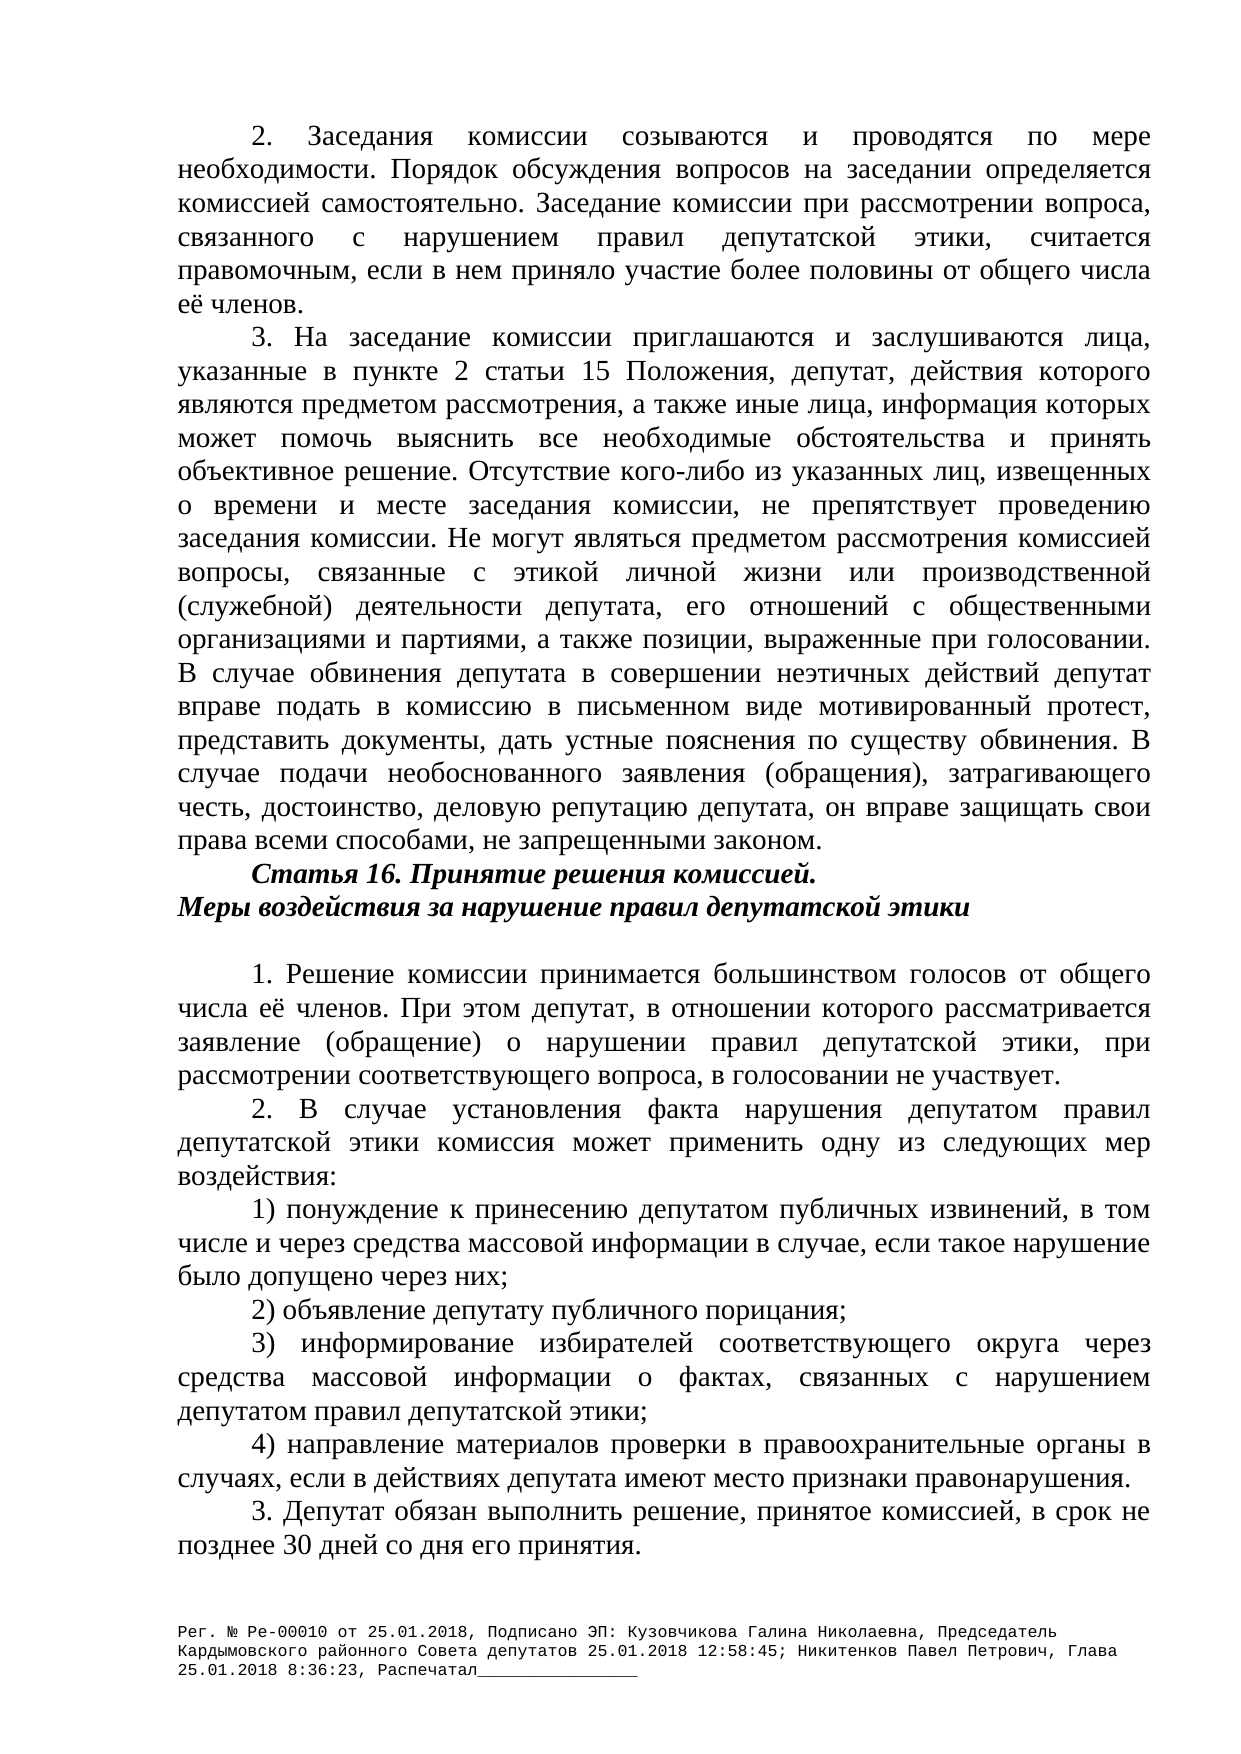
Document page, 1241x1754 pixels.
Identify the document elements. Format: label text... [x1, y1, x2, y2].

text 4) направление материалов проверки в правоохранительные органы в случаях, если в действиях депутата имеют место признаки правонарушения. [177, 1426, 1152, 1493]
text 1) понуждение к принесению депутатом публичных извинений, в том числе и через средства массовой информации в случае, если такое нарушение было допущено через них; [177, 1191, 1152, 1292]
text Меры воздействия за нарушение правил депутатской этики [177, 889, 1152, 923]
text 2) объявление депутату публичного порицания; [177, 1292, 1152, 1326]
text 2. В случае установления факта нарушения депутатом правил депутатской этики комиссия может применить одну из следующих мер воздействия: [177, 1091, 1152, 1191]
text 1. Решение комиссии принимается большинством голосов от общего числа её членов. При этом депутат, в отношении которого рассматривается заявление (обращение) о нарушении правил депутатской этики, при рассмотрении соответствующего вопроса, в голосовании не участвует. [177, 957, 1152, 1091]
text 3) информирование избирателей соответствующего округа через средства массовой информации о фактах, связанных с нарушением депутатом правил депутатской этики; [177, 1326, 1152, 1426]
text 3. На заседание комиссии приглашаются и заслушиваются лица, указанные в пункте 2 статьи 15 Положения, депутат, действия которого являются предметом рассмотрения, а также иные лица, информация которых может помочь выяснить все необходимые обстоятельства и принять объективное решение. Отсутствие кого-либо из указанных лиц, извещенных о времени и месте заседания комиссии, не препятствует проведению заседания комиссии. Не могут являться предметом рассмотрения комиссией вопросы, связанные с этикой личной жизни или производственной (служебной) деятельности депутата, его отношений с общественными организациями и партиями, а также позиции, выраженные при голосовании. В случае обвинения депутата в совершении неэтичных действий депутат вправе подать в комиссию в письменном виде мотивированный протест, представить документы, дать устные пояснения по существу обвинения. В случае подачи необоснованного заявления (обращения), затрагивающего честь, достоинство, деловую репутацию депутата, он вправе защищать свои права всеми способами, не запрещенными законом. [177, 319, 1152, 856]
text 3. Депутат обязан выполнить решение, принятое комиссией, в срок не позднее 30 дней со дня его принятия. [177, 1493, 1152, 1560]
text 2. Заседания комиссии созываются и проводятся по мере необходимости. Порядок обсуждения вопросов на заседании определяется комиссией самостоятельно. Заседание комиссии при рассмотрении вопроса, связанного с нарушением правил депутатской этики, считается правомочным, если в нем приняло участие более половины от общего числа её членов. [177, 118, 1152, 319]
text Статья 16. Принятие решения комиссией. [177, 856, 1152, 889]
